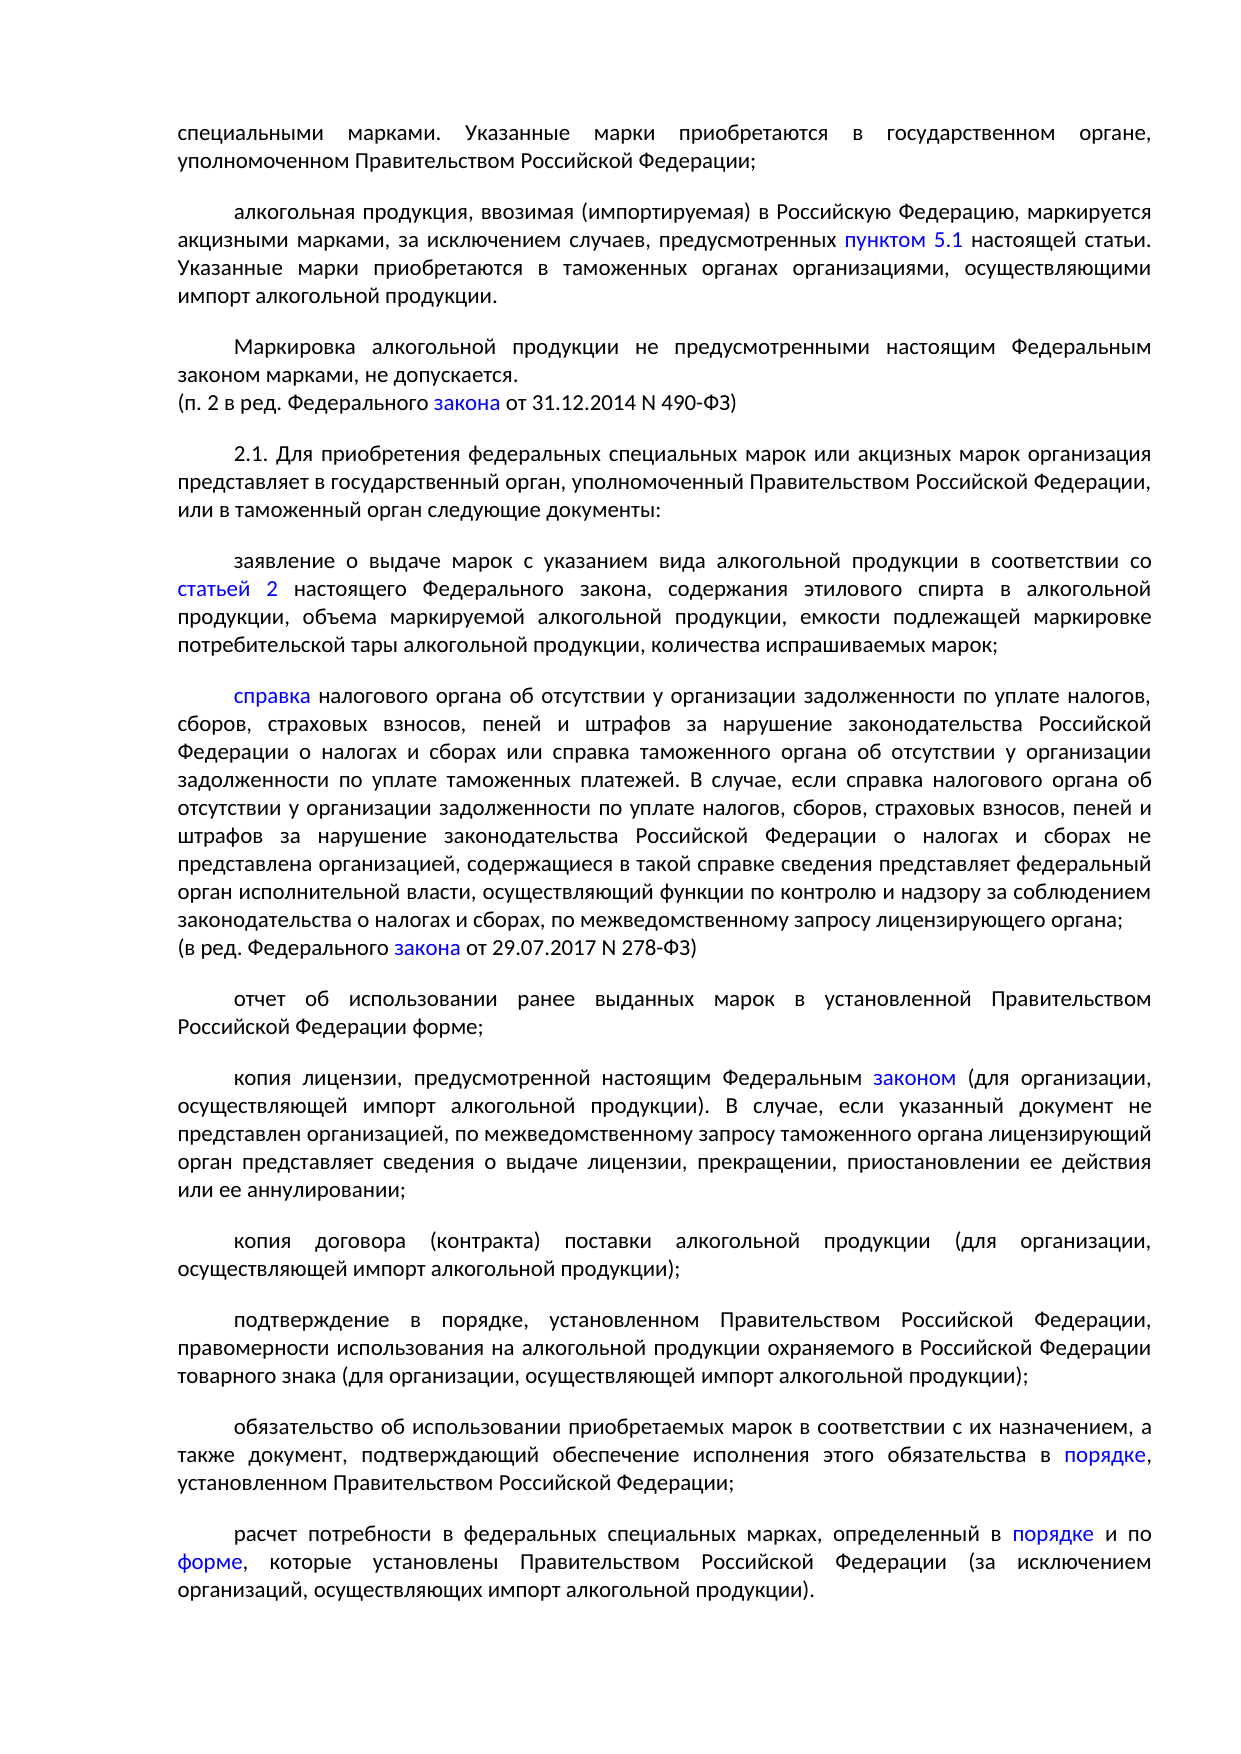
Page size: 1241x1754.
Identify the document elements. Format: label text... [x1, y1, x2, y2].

text копия лицензии, предусмотренной настоящим Федеральным законом (для организации, осуществляющей импорт алкогольной продукции). В случае, если указанный документ не представлен организацией, по межведомственному запросу таможенного органа лицензирующий орган представляет сведения о выдаче лицензии, прекращении, приостановлении ее действия или ее аннулировании; [177, 1063, 1152, 1203]
text алкогольная продукция, ввозимая (импортируемая) в Российскую Федерацию, маркируется акцизными марками, за исключением случаев, предусмотренных пунктом 5.1 настоящей статьи. Указанные марки приобретаются в таможенных органах организациями, осуществляющими импорт алкогольной продукции. [177, 197, 1152, 309]
text отчет об использовании ранее выданных марок в установленной Правительством Российской Федерации форме; [177, 984, 1152, 1040]
text Маркировка алкогольной продукции не предусмотренными настоящим Федеральным законом марками, не допускается. [177, 332, 1152, 388]
text расчет потребности в федеральных специальных марках, определенный в порядке и по форме, которые установлены Правительством Российской Федерации (за исключением организаций, осуществляющих импорт алкогольной продукции). [177, 1519, 1152, 1603]
text 2.1. Для приобретения федеральных специальных марок или акцизных марок организация представляет в государственный орган, уполномоченный Правительством Российской Федерации, или в таможенный орган следующие документы: [177, 439, 1152, 523]
text обязательство об использовании приобретаемых марок в соответствии с их назначением, а также документ, подтверждающий обеспечение исполнения этого обязательства в порядке, установленном Правительством Российской Федерации; [177, 1412, 1152, 1496]
text копия договора (контракта) поставки алкогольной продукции (для организации, осуществляющей импорт алкогольной продукции); [177, 1226, 1152, 1282]
text (в ред. Федерального закона от 29.07.2017 N 278-ФЗ) [177, 933, 1152, 961]
text (п. 2 в ред. Федерального закона от 31.12.2014 N 490-ФЗ) [177, 388, 1152, 416]
text заявление о выдаче марок с указанием вида алкогольной продукции в соответствии со статьей 2 настоящего Федерального закона, содержания этилового спирта в алкогольной продукции, объема маркируемой алкогольной продукции, емкости подлежащей маркировке потребительской тары алкогольной продукции, количества испрашиваемых марок; [177, 546, 1152, 658]
text подтверждение в порядке, установленном Правительством Российской Федерации, правомерности использования на алкогольной продукции охраняемого в Российской Федерации товарного знака (для организации, осуществляющей импорт алкогольной продукции); [177, 1305, 1152, 1389]
text справка налогового органа об отсутствии у организации задолженности по уплате налогов, сборов, страховых взносов, пеней и штрафов за нарушение законодательства Российской Федерации о налогах и сборах или справка таможенного органа об отсутствии у организации задолженности по уплате таможенных платежей. В случае, если справка налогового органа об отсутствии у организации задолженности по уплате налогов, сборов, страховых взносов, пеней и штрафов за нарушение законодательства Российской Федерации о налогах и сборах не представлена организацией, содержащиеся в такой справке сведения представляет федеральный орган исполнительной власти, осуществляющий функции по контролю и надзору за соблюдением законодательства о налогах и сборах, по межведомственному запросу лицензирующего органа; [177, 681, 1152, 933]
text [177, 118, 1152, 174]
